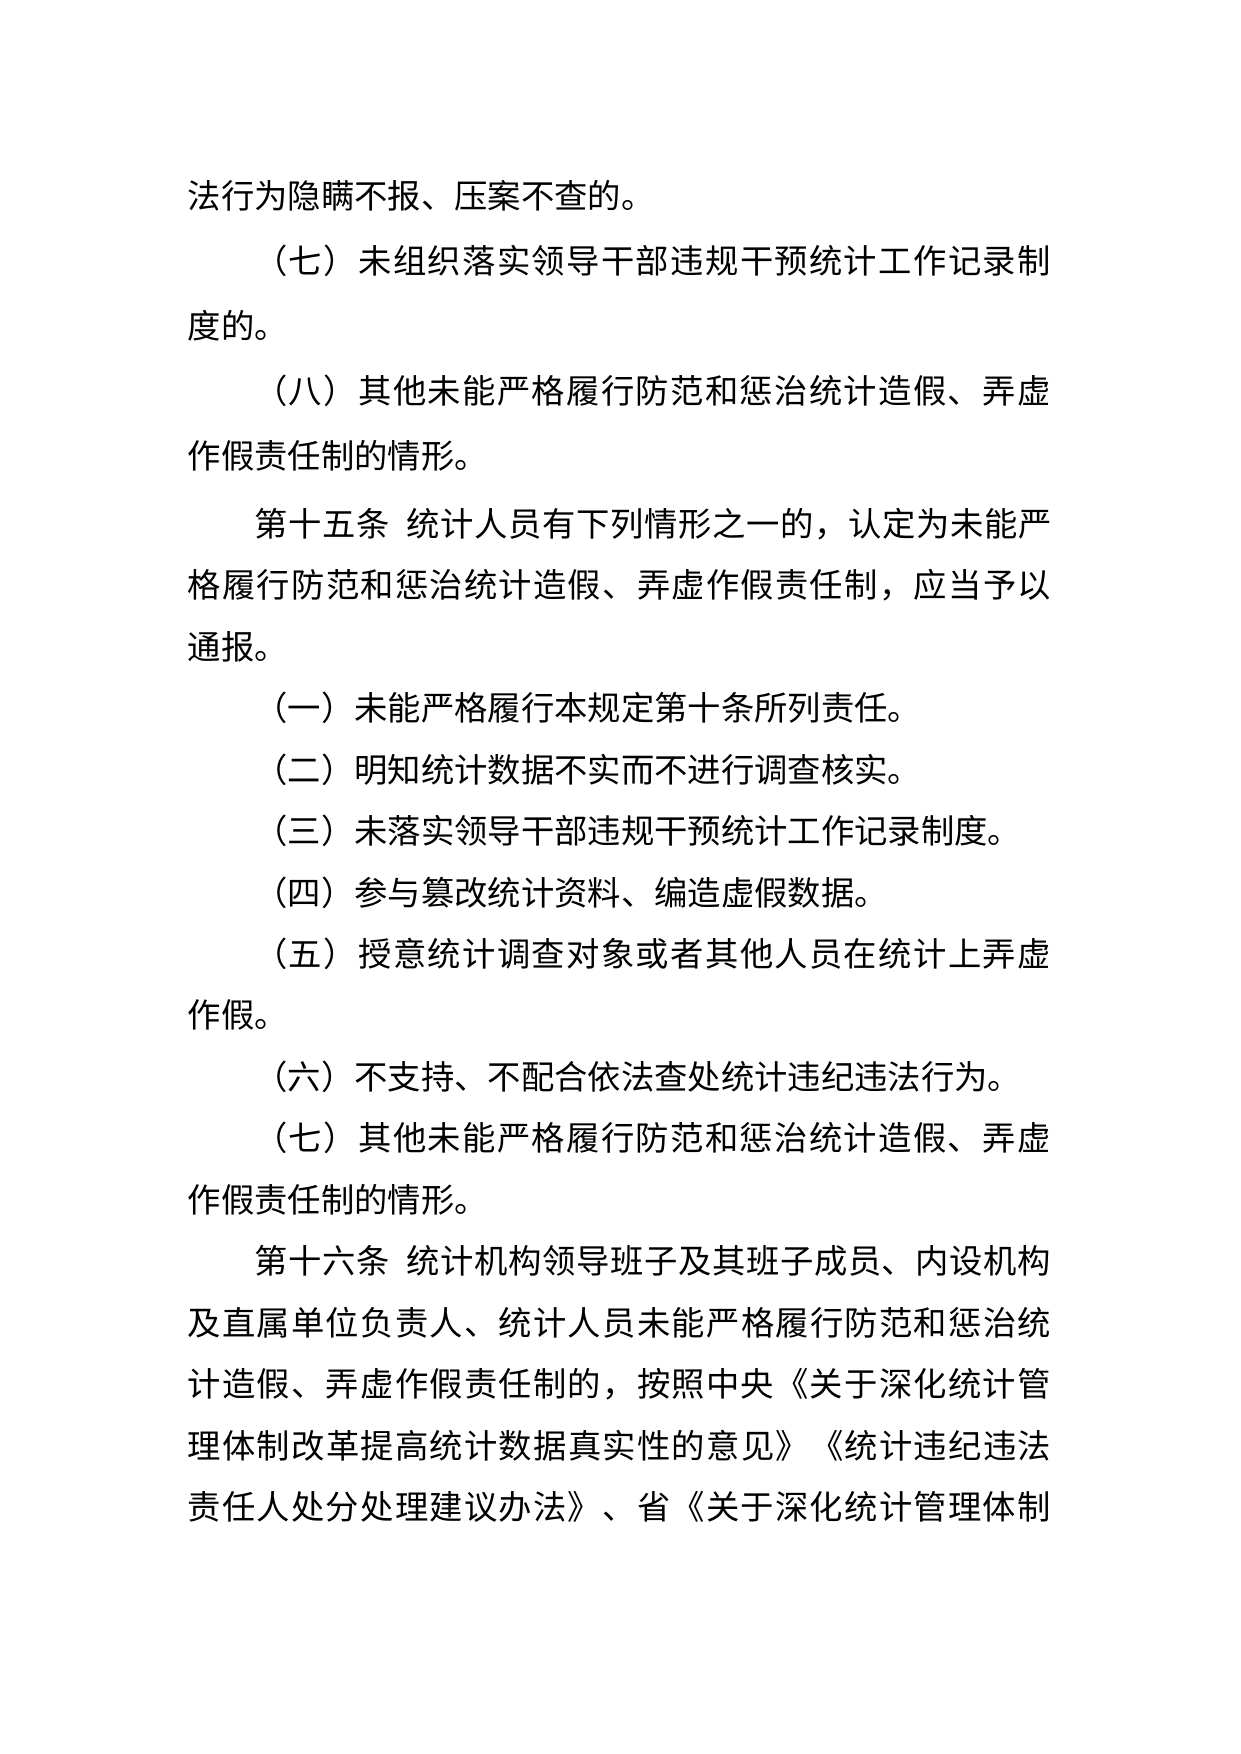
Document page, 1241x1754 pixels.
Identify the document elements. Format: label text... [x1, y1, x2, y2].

text 第十五条 统计人员有下列情形之一的，认定为未能严格履行防范和惩治统计造假、弄虚作假责任制，应当予以通报。 [187, 487, 1053, 671]
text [187, 1224, 1053, 1532]
text （五）授意统计调查对象或者其他人员在统计上弄虚作假。 [187, 917, 1053, 1040]
text （七）其他未能严格履行防范和惩治统计造假、弄虚作假责任制的情形。 [187, 1102, 1053, 1224]
text （六）不支持、不配合依法查处统计违纪违法行为。 [187, 1040, 1053, 1102]
text （二）明知统计数据不实而不进行调查核实。 [187, 733, 1053, 794]
text （三）未落实领导干部违规干预统计工作记录制度。 [187, 794, 1053, 856]
text （四）参与篡改统计资料、编造虚假数据。 [187, 856, 1053, 917]
text （八）其他未能严格履行防范和惩治统计造假、弄虚作假责任制的情形。 [187, 357, 1053, 487]
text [187, 162, 1053, 227]
text （一）未能严格履行本规定第十条所列责任。 [187, 671, 1053, 733]
text （七）未组织落实领导干部违规干预统计工作记录制度的。 [187, 227, 1053, 357]
